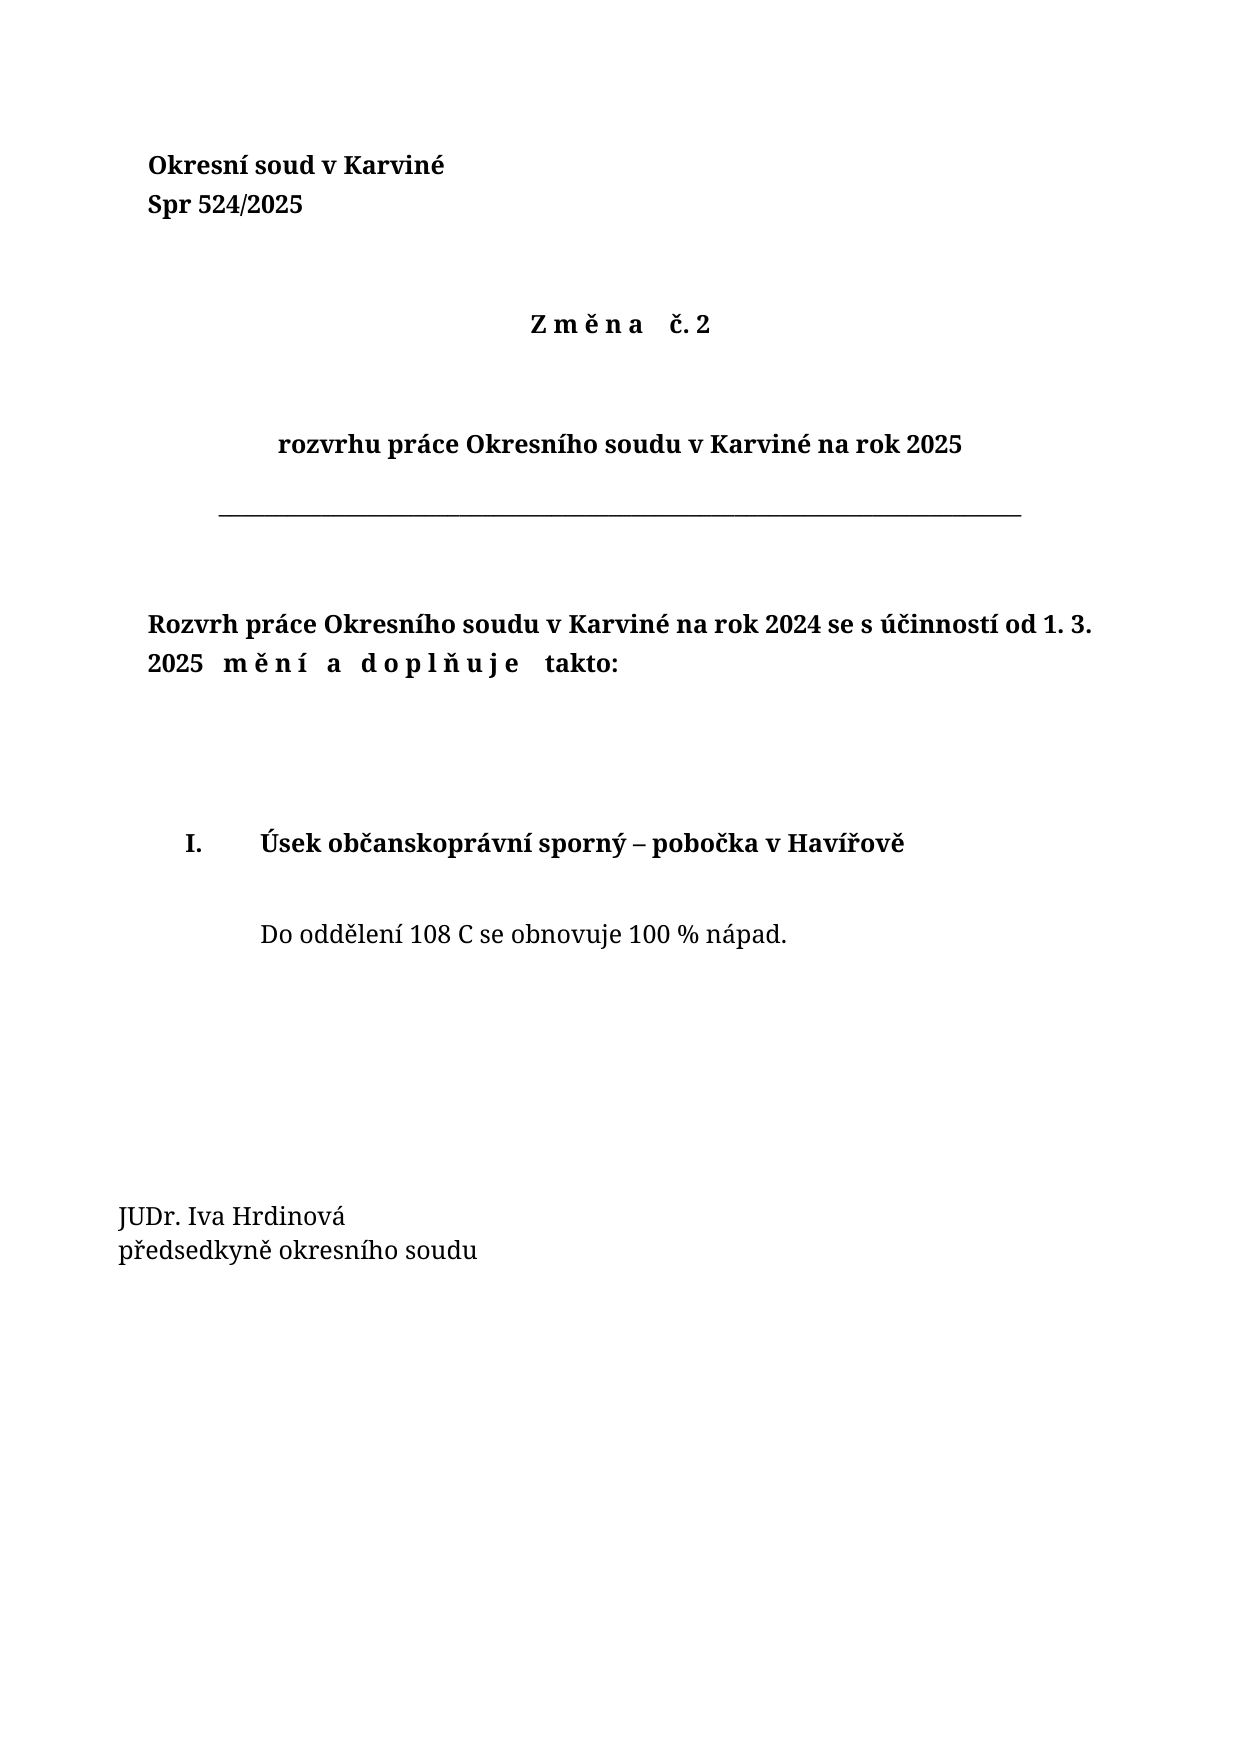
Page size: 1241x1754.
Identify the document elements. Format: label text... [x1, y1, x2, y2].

text předsedkyně okresního soudu [118, 1233, 1093, 1267]
text Rozvrh práce Okresního soudu v Karviné na rok 2024 se s účinností od 1. 3. 2025 m ě n í a d o p l ň u j e takto: [148, 607, 1093, 680]
text ______________________________________________________________________ [148, 487, 1093, 521]
text rozvrhu práce Okresního soudu v Karviné na rok 2025 [148, 427, 1093, 461]
text Do oddělení 108 C se obnovuje 100 % nápad. [260, 917, 1093, 951]
text Okresní soud v Karviné Spr 524/2025 [148, 148, 1093, 221]
text JUDr. Iva Hrdinová [118, 1199, 1093, 1233]
text Z m ě n a č. 2 [148, 307, 1093, 341]
list Úsek občanskoprávní sporný – pobočka v Havířově [185, 826, 1093, 860]
